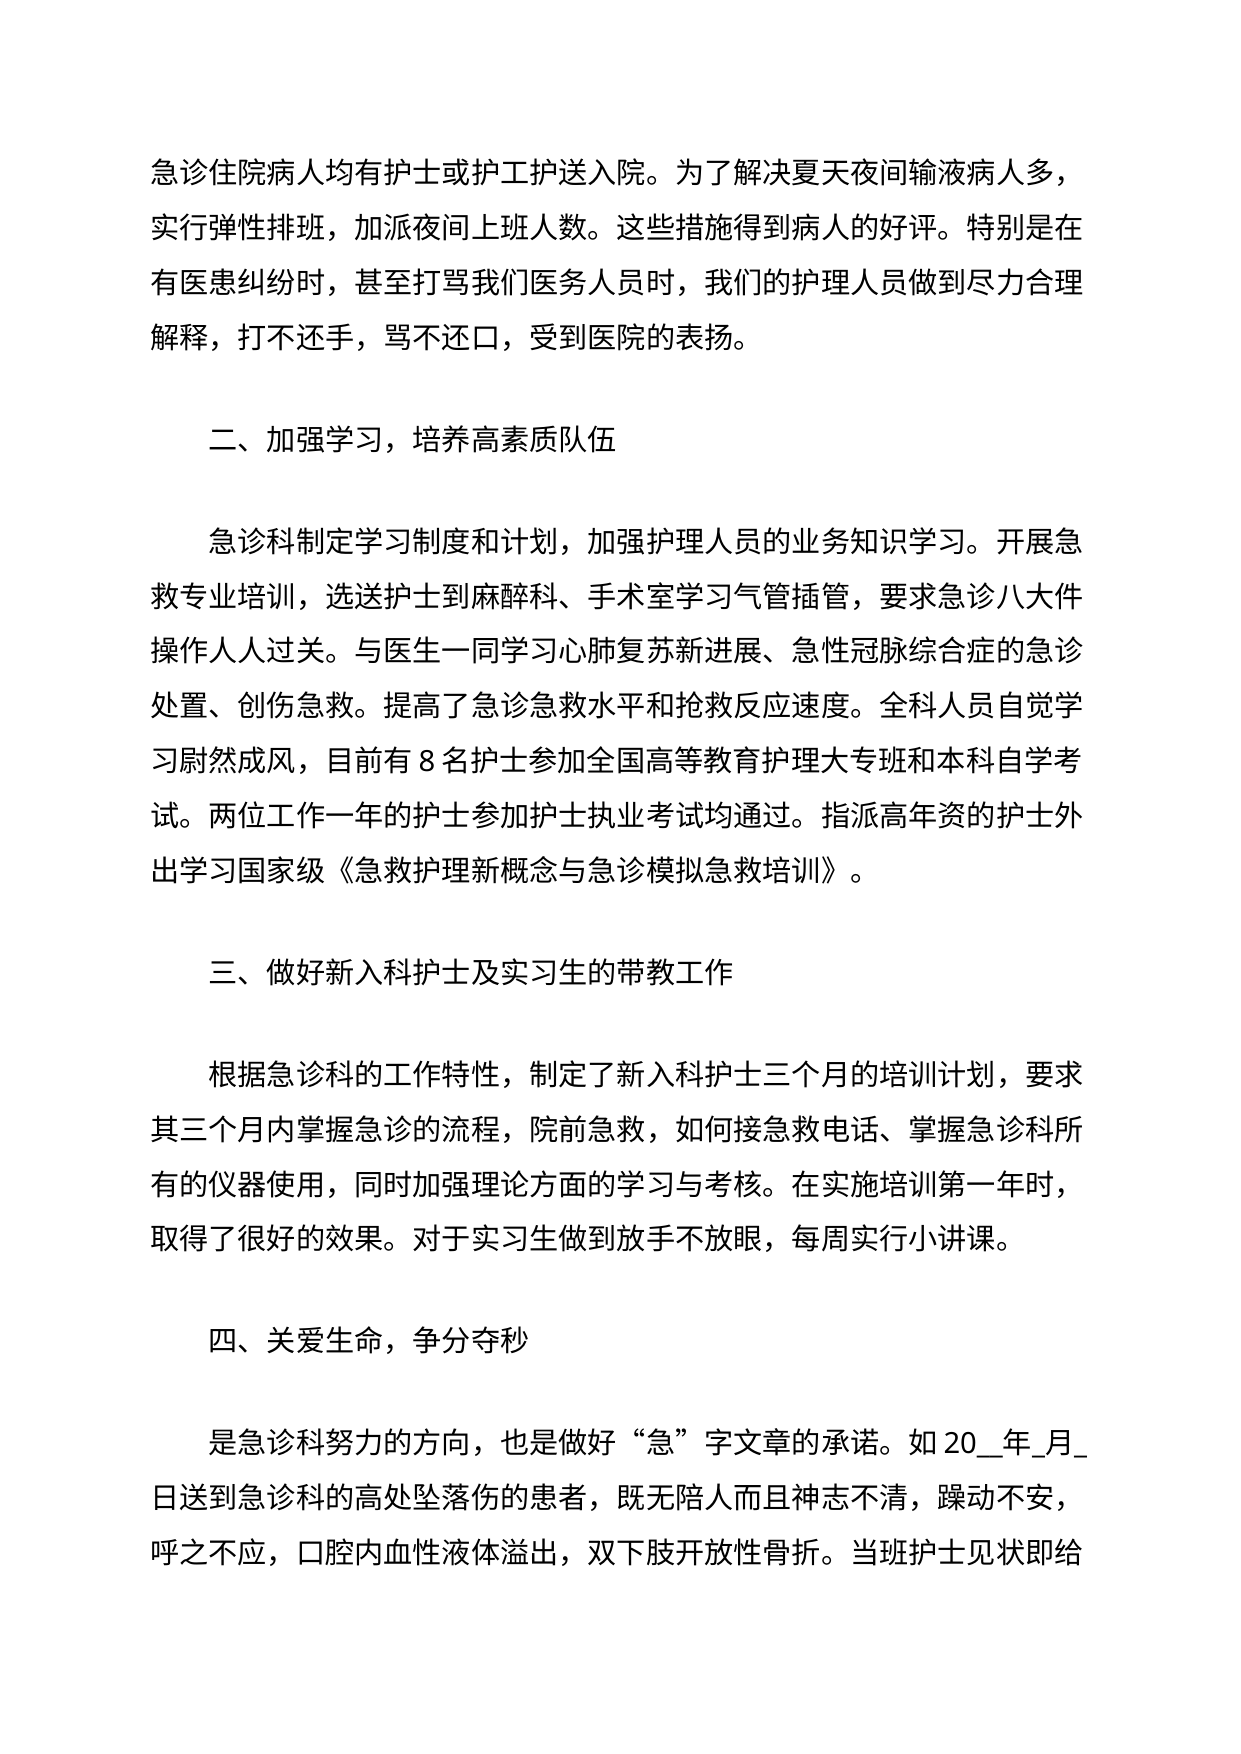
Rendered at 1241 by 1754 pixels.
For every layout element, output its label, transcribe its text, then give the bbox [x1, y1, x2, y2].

text 二、加强学习，培养高素质队伍 [150, 416, 1090, 459]
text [150, 1419, 1090, 1572]
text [150, 150, 1090, 357]
text 三、做好新入科护士及实习生的带教工作 [150, 949, 1090, 992]
text 四、关爱生命，争分夺秒 [150, 1318, 1090, 1360]
text 根据急诊科的工作特性，制定了新入科护士三个月的培训计划，要求其三个月内掌握急诊的流程，院前急救，如何接急救电话、掌握急诊科所有的仪器使用，同时加强理论方面的学习与考核。在实施培训第一年时，取得了很好的效果。对于实习生做到放手不放眼，每周实行小讲课。 [150, 1051, 1090, 1258]
text 急诊科制定学习制度和计划，加强护理人员的业务知识学习。开展急救专业培训，选送护士到麻醉科、手术室学习气管插管，要求急诊八大件操作人人过关。与医生一同学习心肺复苏新进展、急性冠脉综合症的急诊处置、创伤急救。提高了急诊急救水平和抢救反应速度。全科人员自觉学习尉然成风，目前有8名护士参加全国高等教育护理大专班和本科自学考试。两位工作一年的护士参加护士执业考试均通过。指派高年资的护士外出学习国家级《急救护理新概念与急诊模拟急救培训》。 [150, 518, 1090, 890]
